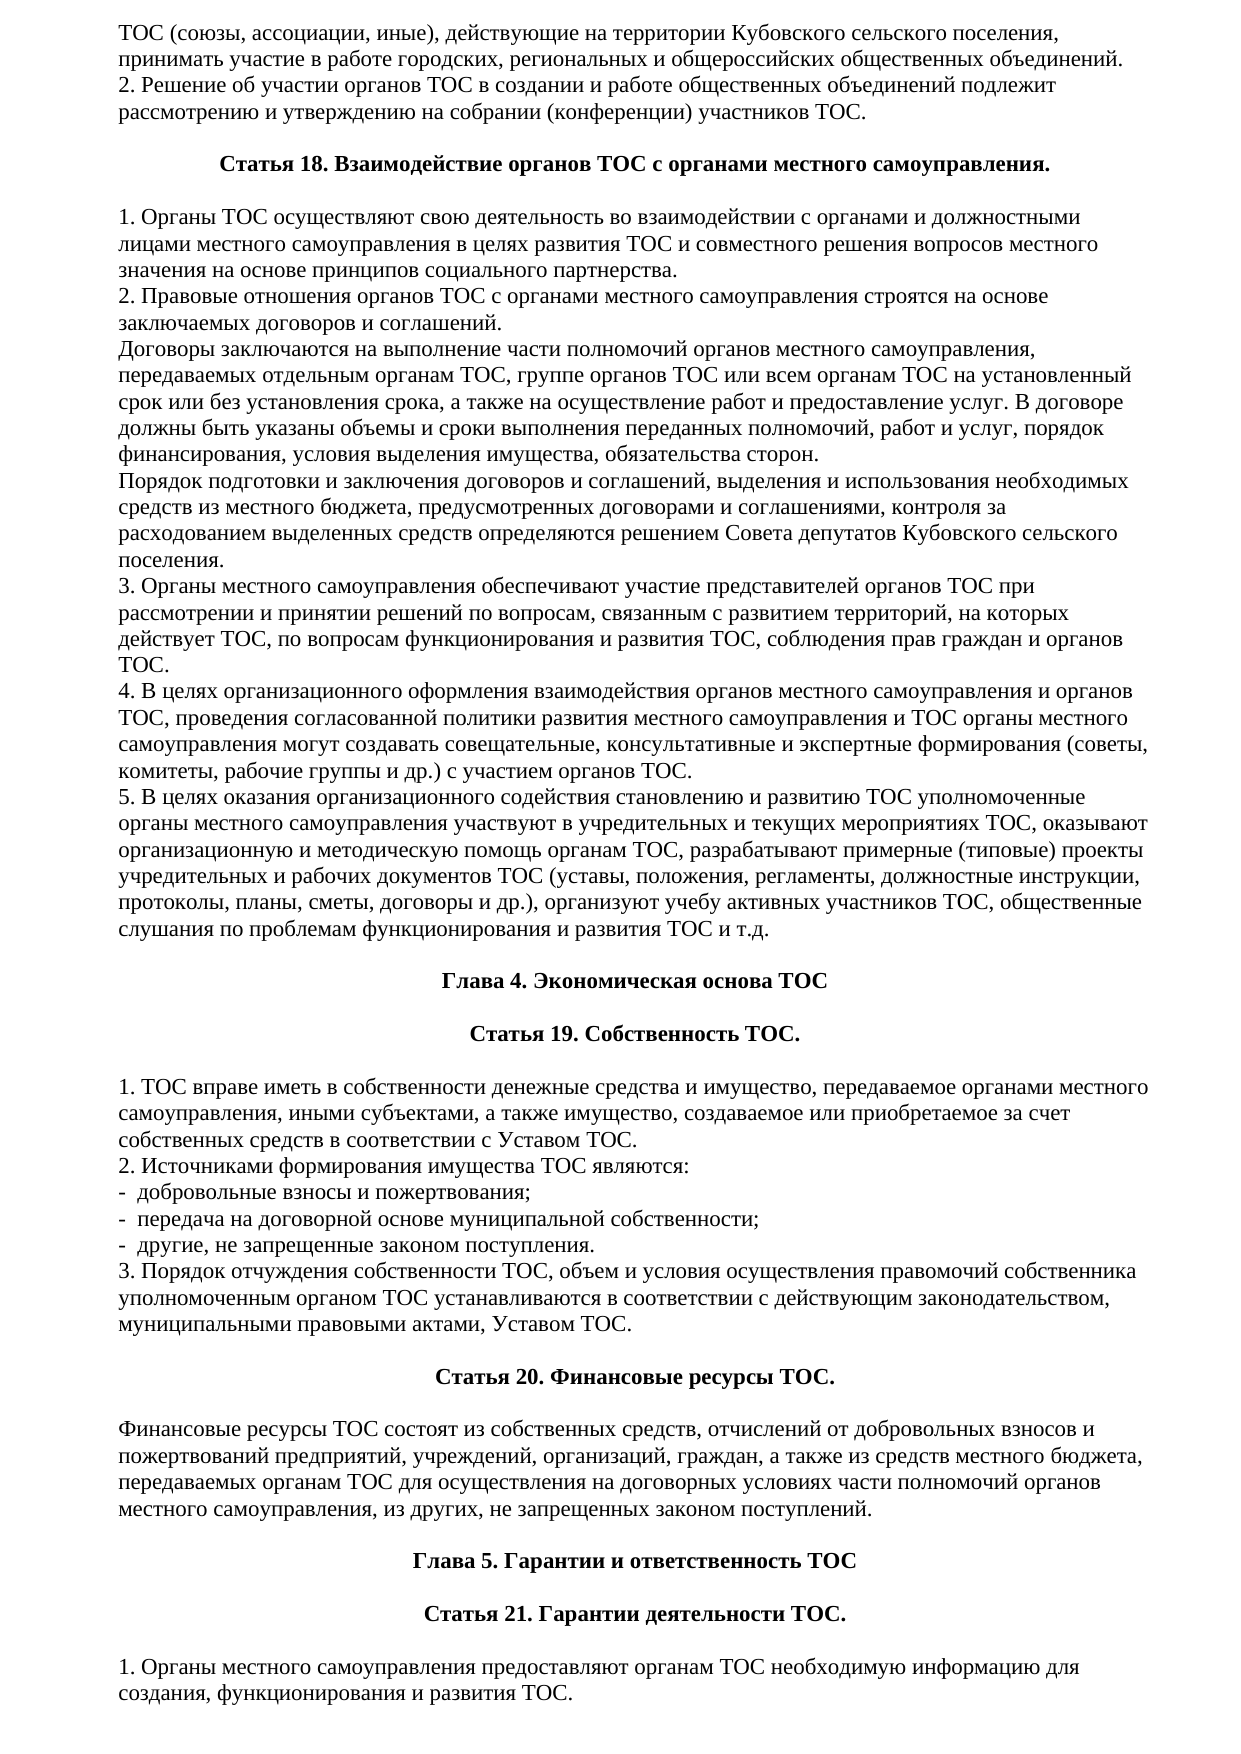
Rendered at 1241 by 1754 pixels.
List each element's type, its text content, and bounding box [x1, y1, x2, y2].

text 3. Порядок отчуждения собственности ТОС, объем и условия осуществления правомочий собственника уполномоченным органом ТОС устанавливаются в соответствии с действующим законодательством, муниципальными правовыми актами, Уставом ТОС. [118, 1257, 1152, 1336]
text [118, 19, 1152, 71]
text Статья 19. Собственность ТОС. [118, 1020, 1152, 1047]
text Статья 20. Финансовые ресурсы ТОС. [118, 1363, 1152, 1389]
text - добровольные взносы и пожертвования; [118, 1178, 1152, 1205]
text Финансовые ресурсы ТОС состоят из собственных средств, отчислений от добровольных взносов и пожертвований предприятий, учреждений, организаций, граждан, а также из средств местного бюджета, передаваемых органам ТОС для осуществления на договорных условиях части полномочий органов местного самоуправления, из других, не запрещенных законом поступлений. [118, 1416, 1152, 1521]
text 2. Источниками формирования имущества ТОС являются: [118, 1152, 1152, 1178]
text 2. Правовые отношения органов ТОС с органами местного самоуправления строятся на основе заключаемых договоров и соглашений. [118, 282, 1152, 335]
text Глава 5. Гарантии и ответственность ТОС [118, 1547, 1152, 1574]
text Статья 18. Взаимодействие органов ТОС с органами местного самоуправления. [118, 151, 1152, 177]
text Порядок подготовки и заключения договоров и соглашений, выделения и использования необходимых средств из местного бюджета, предусмотренных договорами и соглашениями, контроля за расходованием выделенных средств определяются решением Совета депутатов Кубовского сельского поселения. [118, 467, 1152, 572]
text 3. Органы местного самоуправления обеспечивают участие представителей органов ТОС при рассмотрении и принятии решений по вопросам, связанным с развитием территорий, на которых действует ТОС, по вопросам функционирования и развития ТОС, соблюдения прав граждан и органов ТОС. [118, 572, 1152, 678]
text 1. Органы местного самоуправления предоставляют органам ТОС необходимую информацию для создания, функционирования и развития ТОС. [118, 1653, 1152, 1705]
text 1. ТОС вправе иметь в собственности денежные средства и имущество, передаваемое органами местного самоуправления, иными субъектами, а также имущество, создаваемое или приобретаемое за счет собственных средств в соответствии с Уставом ТОС. [118, 1073, 1152, 1152]
text 1. Органы ТОС осуществляют свою деятельность во взаимодействии с органами и должностными лицами местного самоуправления в целях развития ТОС и совместного решения вопросов местного значения на основе принципов социального партнерства. [118, 203, 1152, 282]
text - другие, не запрещенные законом поступления. [118, 1231, 1152, 1257]
text Глава 4. Экономическая основа ТОС [118, 967, 1152, 994]
text Договоры заключаются на выполнение части полномочий органов местного самоуправления, передаваемых отдельным органам ТОС, группе органов ТОС или всем органам ТОС на установленный срок или без установления срока, а также на осуществление работ и предоставление услуг. В договоре должны быть указаны объемы и сроки выполнения переданных полномочий, работ и услуг, порядок финансирования, условия выделения имущества, обязательства сторон. [118, 335, 1152, 467]
text 5. В целях оказания организационного содействия становлению и развитию ТОС уполномоченные органы местного самоуправления участвуют в учредительных и текущих мероприятиях ТОС, оказывают организационную и методическую помощь органам ТОС, разрабатывают примерные (типовые) проекты учредительных и рабочих документов ТОС (уставы, положения, регламенты, должностные инструкции, протоколы, планы, сметы, договоры и др.), организуют учебу активных участников ТОС, общественные слушания по проблемам функционирования и развития ТОС и т.д. [118, 783, 1152, 941]
text 2. Решение об участии органов ТОС в создании и работе общественных объединений подлежит рассмотрению и утверждению на собрании (конференции) участников ТОС. [118, 71, 1152, 124]
text - передача на договорной основе муниципальной собственности; [118, 1205, 1152, 1231]
text 4. В целях организационного оформления взаимодействия органов местного самоуправления и органов ТОС, проведения согласованной политики развития местного самоуправления и ТОС органы местного самоуправления могут создавать совещательные, консультативные и экспертные формирования (советы, комитеты, рабочие группы и др.) с участием органов ТОС. [118, 678, 1152, 783]
text Статья 21. Гарантии деятельности ТОС. [118, 1600, 1152, 1626]
